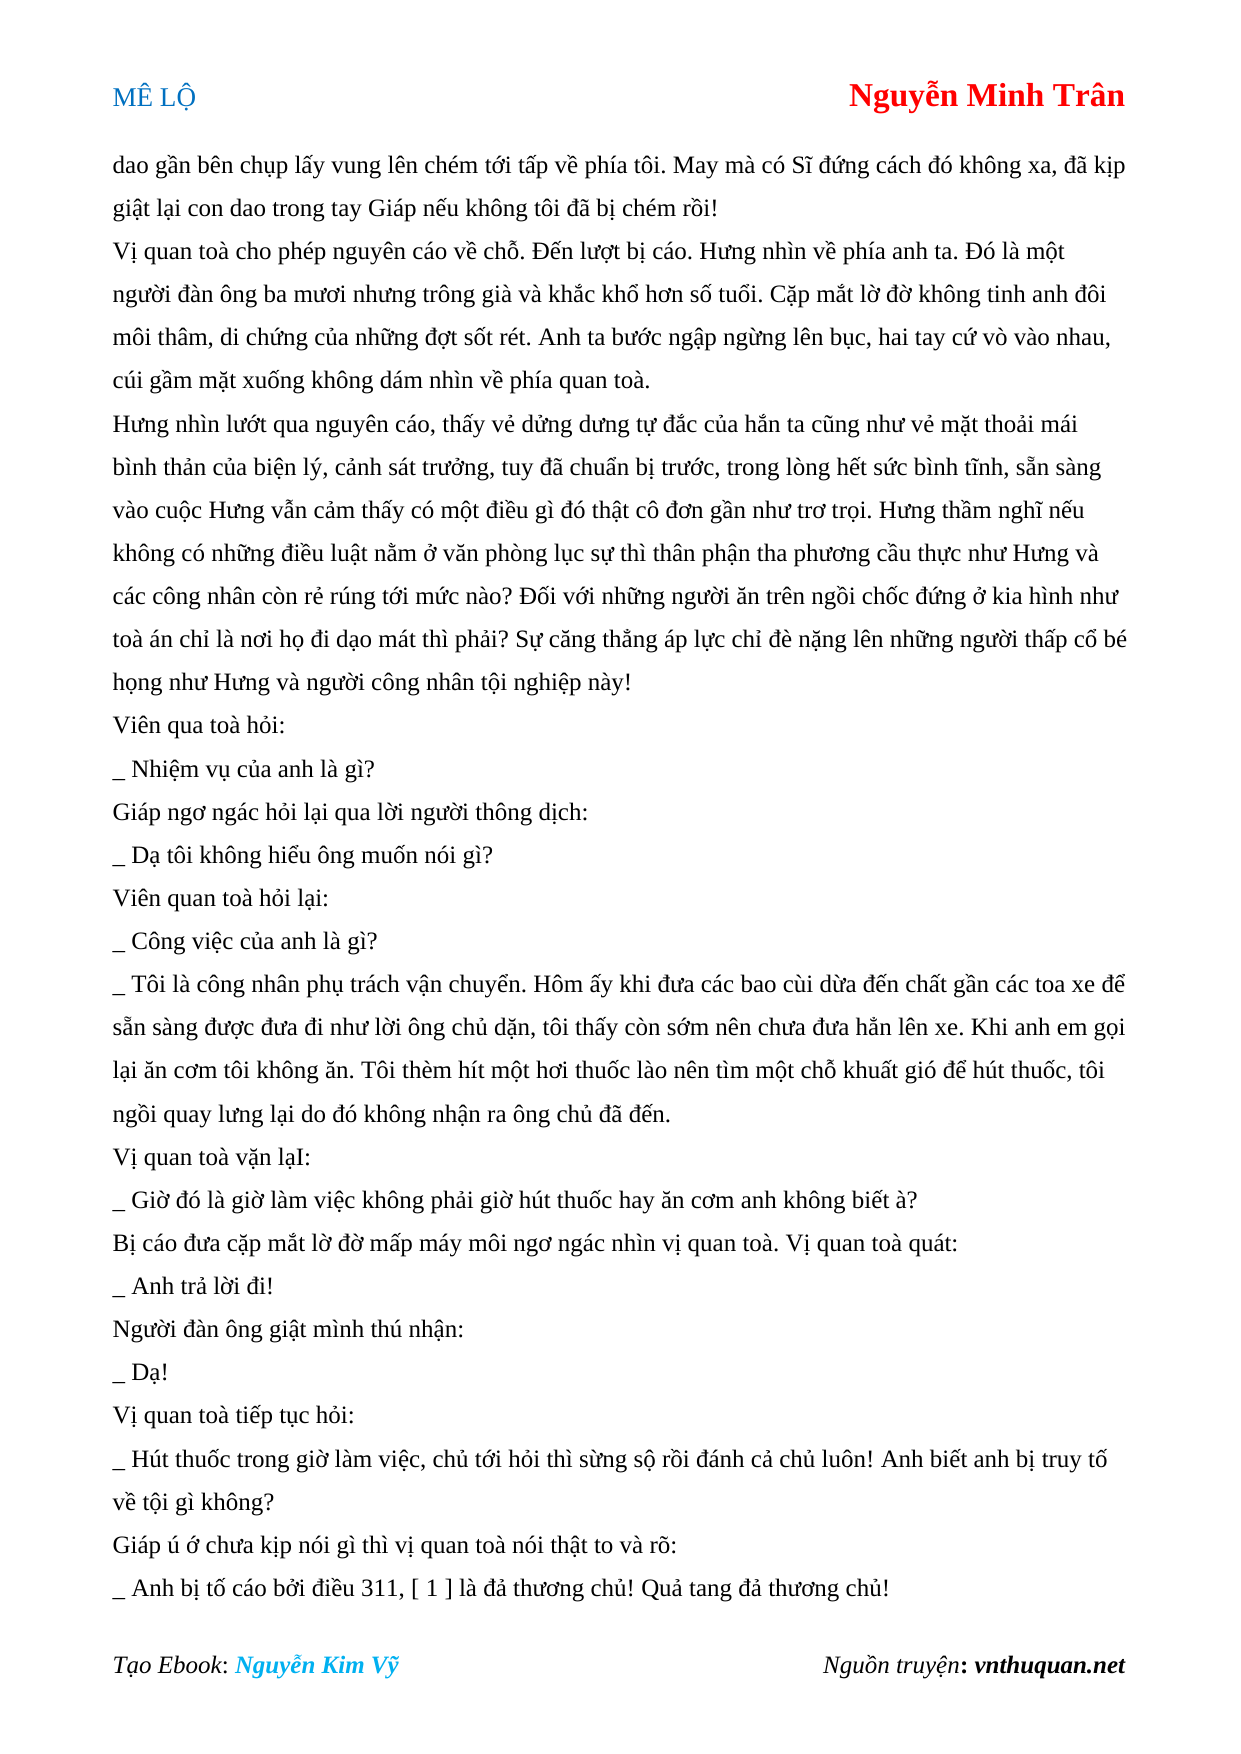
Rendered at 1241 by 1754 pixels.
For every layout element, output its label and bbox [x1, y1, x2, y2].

text [112, 150, 1128, 1602]
